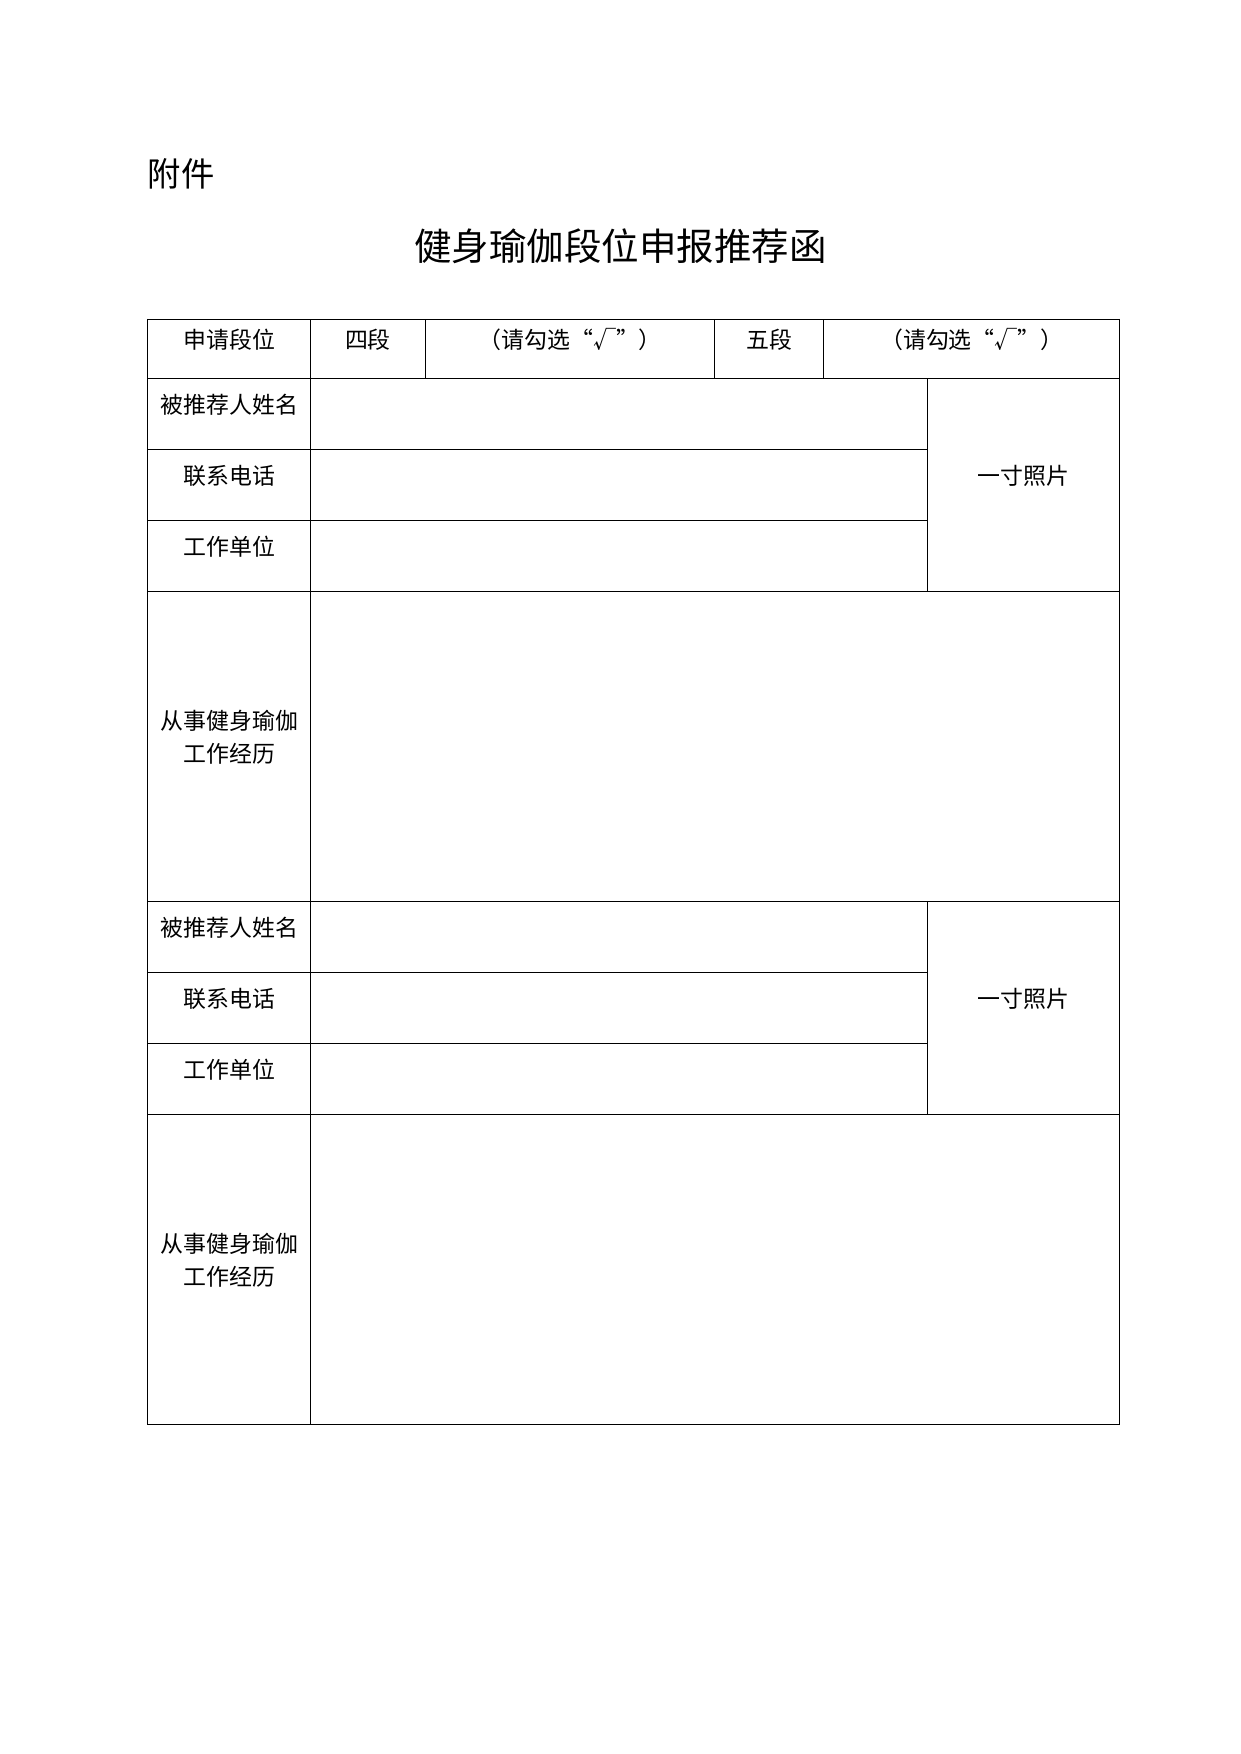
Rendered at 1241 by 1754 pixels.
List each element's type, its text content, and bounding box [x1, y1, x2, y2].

table_cell 工作单位 [148, 521, 310, 591]
table_cell 一寸照片 [928, 379, 1119, 591]
table_cell 联系电话 [148, 450, 310, 520]
text 健身瑜伽段位申报推荐函 [148, 217, 1092, 271]
table_cell [311, 521, 927, 591]
table_cell 被推荐人姓名 [148, 902, 310, 972]
table_cell [311, 1115, 1119, 1424]
table_header （请勾选“√”） [426, 320, 714, 378]
table_cell [311, 379, 927, 449]
text 附件 [148, 148, 1092, 196]
table_header 四段 [311, 320, 425, 378]
table_cell [311, 1044, 927, 1114]
table_cell 一寸照片 [928, 902, 1119, 1114]
table_cell [311, 973, 927, 1043]
table_cell 工作单位 [148, 1044, 310, 1114]
table_cell 从事健身瑜伽工作经历 [148, 592, 310, 901]
table_cell 从事健身瑜伽工作经历 [148, 1115, 310, 1424]
table_header 申请段位 [148, 320, 310, 378]
table_header 五段 [715, 320, 823, 378]
table_cell 被推荐人姓名 [148, 379, 310, 449]
table_header （请勾选“√”） [824, 320, 1119, 378]
table_cell [311, 450, 927, 520]
table_cell [311, 592, 1119, 901]
table_cell 联系电话 [148, 973, 310, 1043]
table_cell [311, 902, 927, 972]
